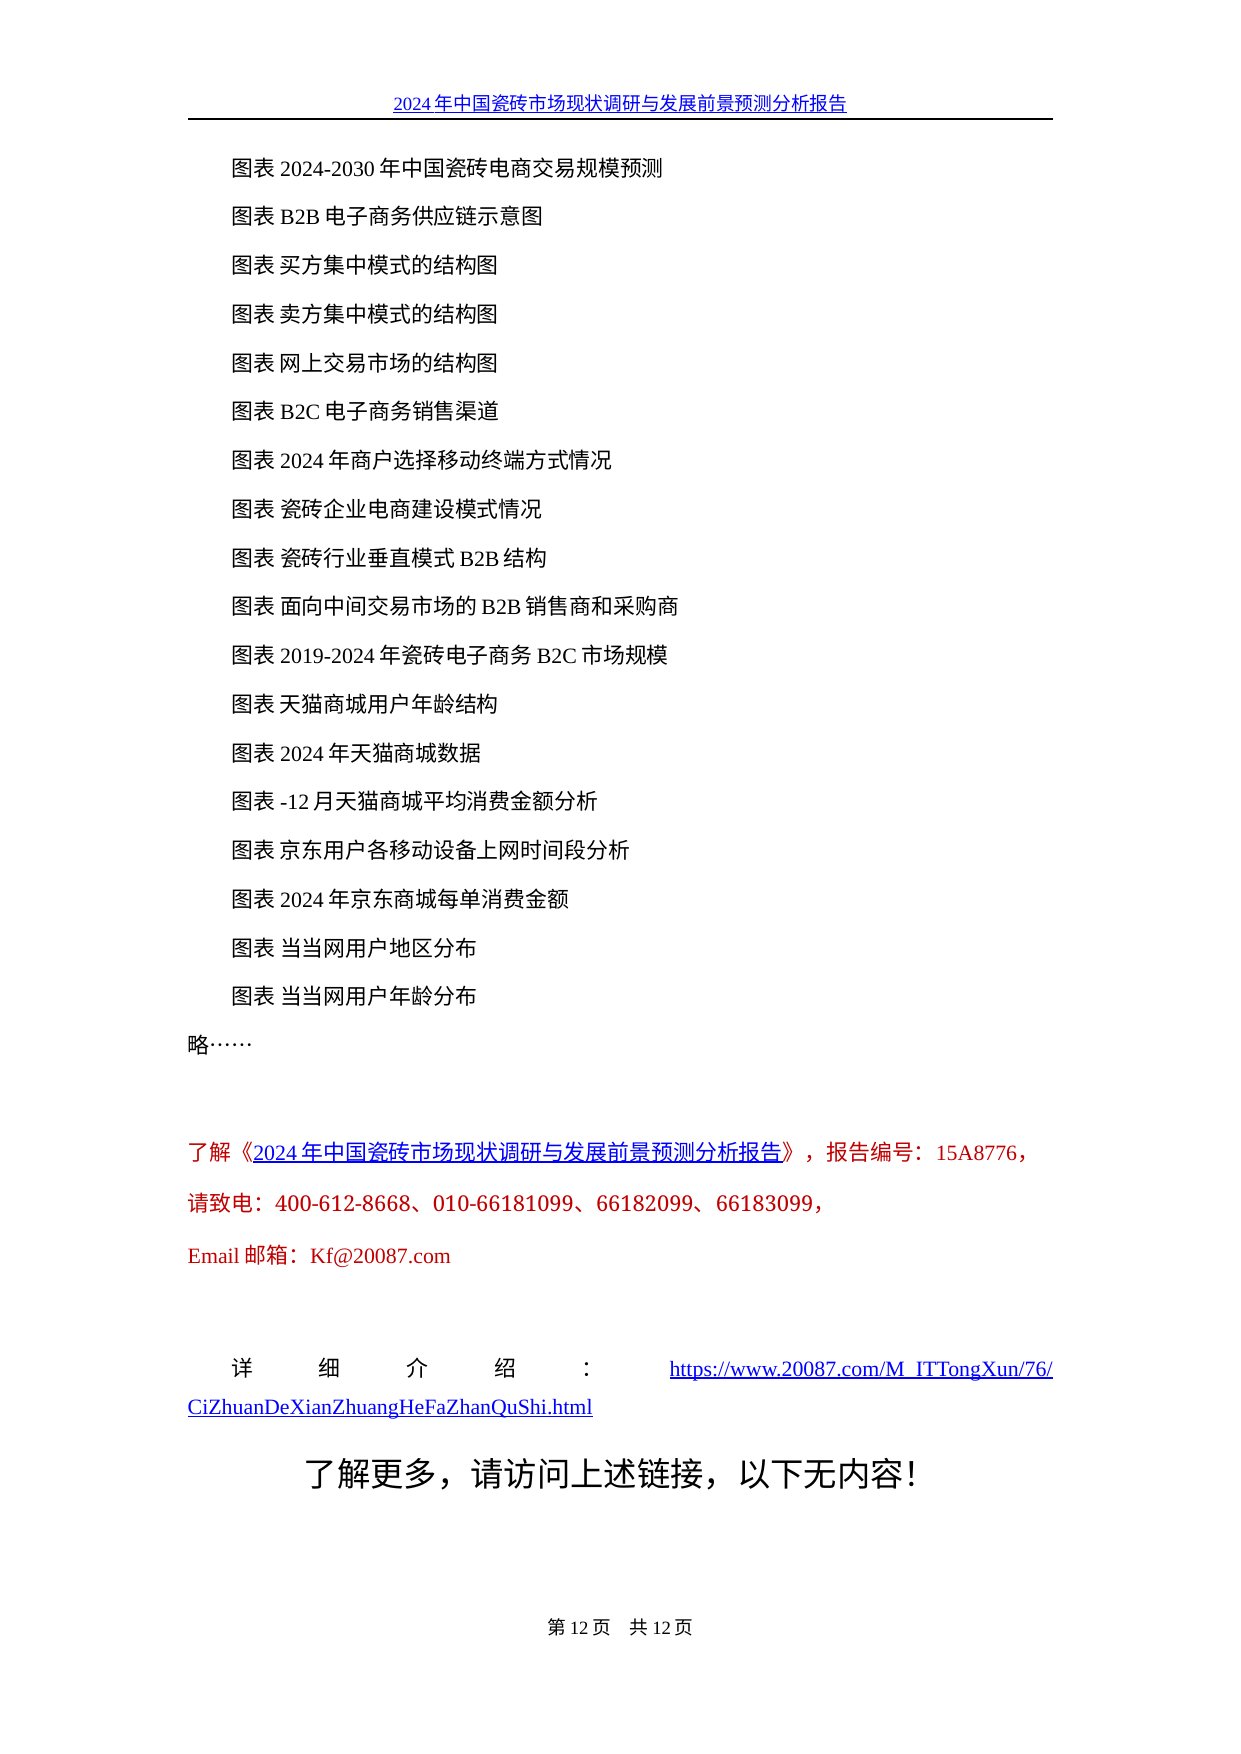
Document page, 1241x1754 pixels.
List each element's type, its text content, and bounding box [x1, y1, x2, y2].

title 了解更多，请访问上述链接，以下无内容！ [187, 1439, 1053, 1504]
text Email邮箱：Kf@20087.com [187, 1237, 1053, 1270]
text 请致电：400-612-8668、010-66181099、66182099、66183099， [187, 1186, 1053, 1218]
text 详细介绍：https://www.20087.com/M_ITTongXun/76/CiZhuanDeXianZhuangHeFaZhanQuShi.html [187, 1350, 1053, 1423]
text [187, 150, 1053, 1060]
text 了解《2024年中国瓷砖市场现状调研与发展前景预测分析报告》，报告编号：15A8776， [187, 1134, 1053, 1167]
